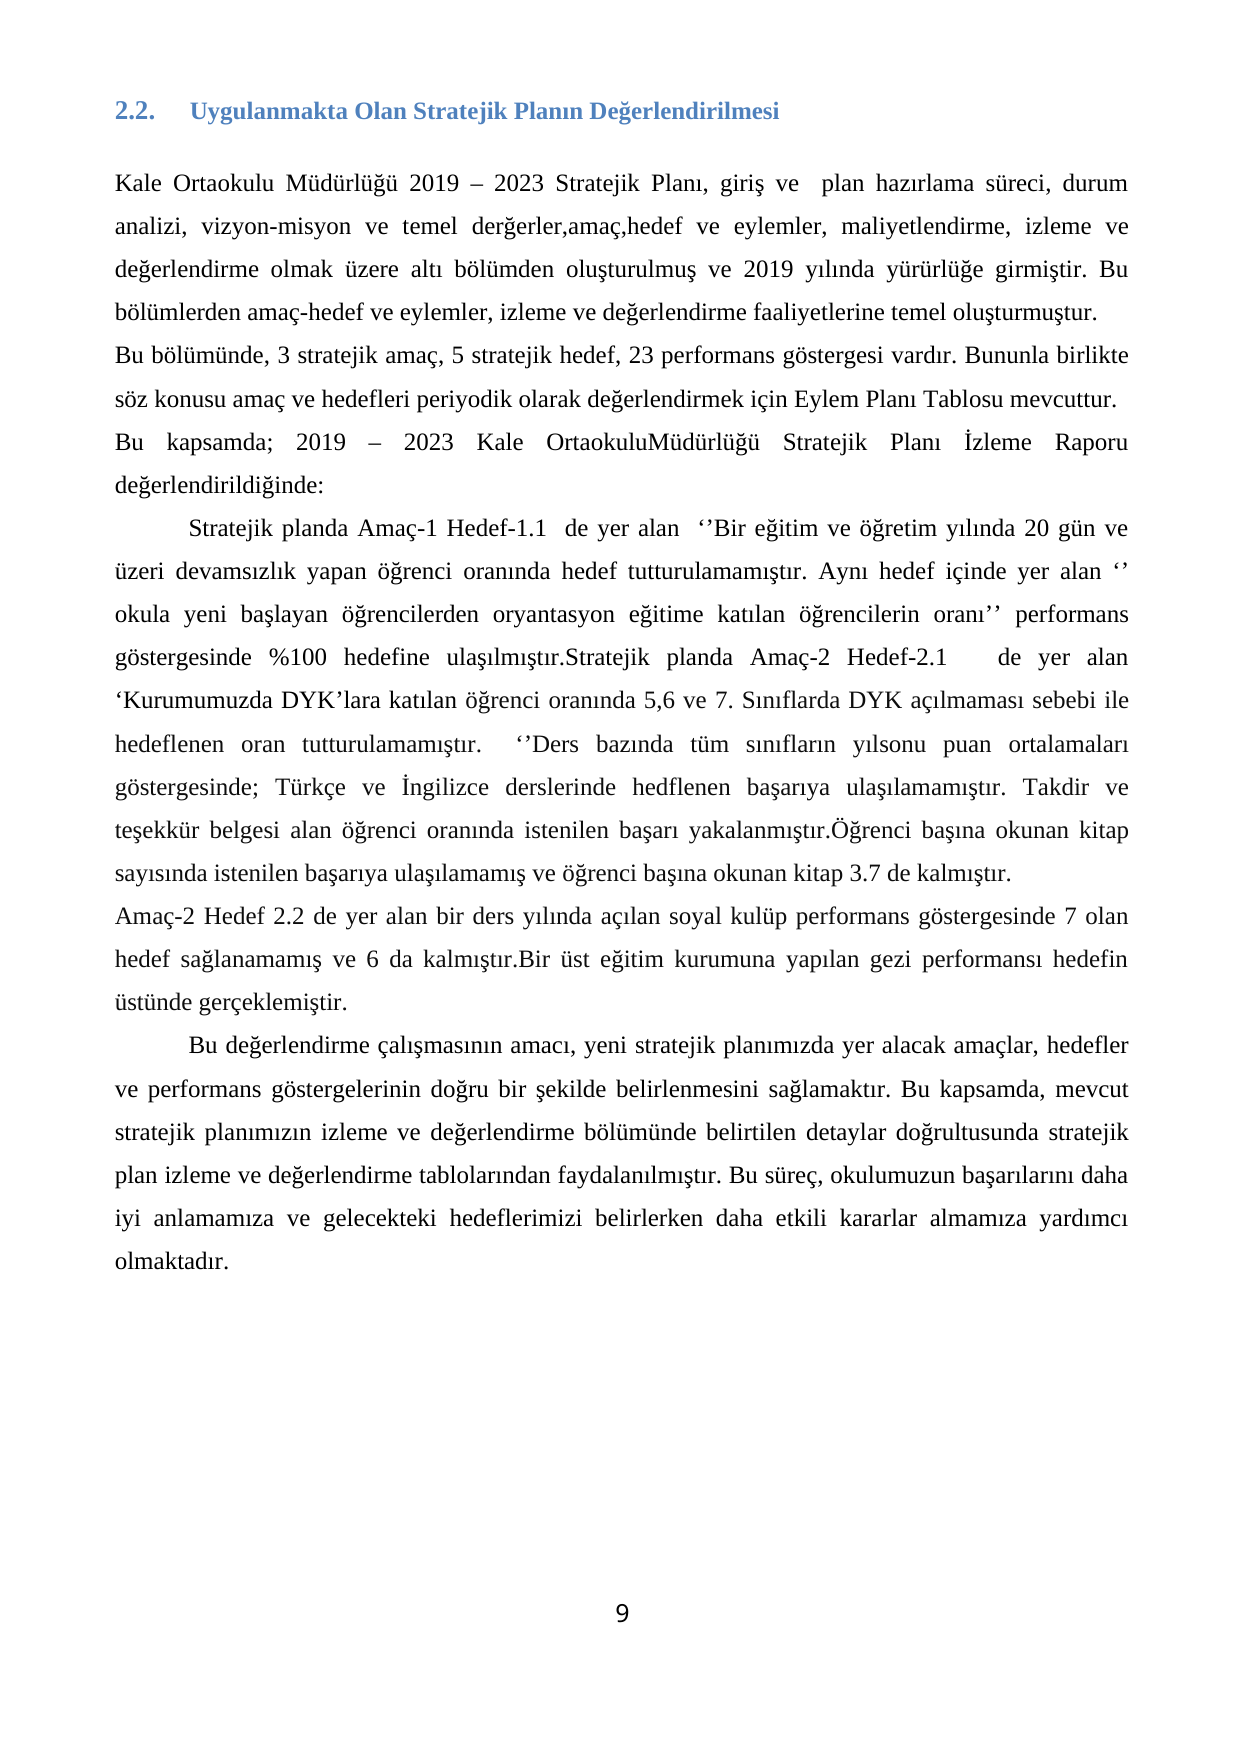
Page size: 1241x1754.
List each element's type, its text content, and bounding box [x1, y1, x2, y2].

text Bu bölümünde, 3 stratejik amaç, 5 stratejik hedef, 23 performans göstergesi vardır. Bununla birlikte söz konusu amaç ve hedefleri periyodik olarak değerlendirmek için Eylem Planı Tablosu mevcuttur. [114, 341, 1130, 412]
text Stratejik planda Amaç-1 Hedef-1.1 de yer alan ‘’Bir eğitim ve öğretim yılında 20 gün ve üzeri devamsızlık yapan öğrenci oranında hedef tutturulamamıştır. Aynı hedef içinde yer alan ‘’ okula yeni başlayan öğrencilerden oryantasyon eğitime katılan öğrencilerin oranı’’ performans göstergesinde %100 hedefine ulaşılmıştır.Stratejik planda Amaç-2 Hedef-2.1 de yer alan ‘Kurumumuzda DYK’lara katılan öğrenci oranında 5,6 ve 7. Sınıflarda DYK açılmaması sebebi ile hedeflenen oran tutturulamamıştır. ‘’Ders bazında tüm sınıfların yılsonu puan ortalamaları göstergesinde; Türkçe ve İngilizce derslerinde hedflenen başarıya ulaşılamamıştır. Takdir ve teşekkür belgesi alan öğrenci oranında istenilen başarı yakalanmıştır.Öğrenci başına okunan kitap sayısında istenilen başarıya ulaşılamamış ve öğrenci başına okunan kitap 3.7 de kalmıştır. [114, 828, 1130, 887]
text Amaç-2 Hedef 2.2 de yer alan bir ders yılında açılan soyal kulüp performans göstergesinde 7 olan hedef sağlanamamış ve 6 da kalmıştır.Bir üst eğitim kurumuna yapılan gezi performansı hedefin üstünde gerçeklemiştir. [114, 967, 1130, 1016]
text Bu kapsamda; 2019 – 2023 Kale OrtaokuluMüdürlüğü Stratejik Planı İzleme Raporu değerlendirildiğinde: [114, 427, 1130, 499]
subtitle Uygulanmakta Olan Stratejik Planın Değerlendirilmesi [114, 94, 1130, 125]
text Stratejik planda Amaç-1 Hedef-1.1 de yer alan ‘’Bir eğitim ve öğretim yılında 20 gün ve üzeri devamsızlık yapan öğrenci oranında hedef tutturulamamıştır. Aynı hedef içinde yer alan ‘’ okula yeni başlayan öğrencilerden oryantasyon eğitime katılan öğrencilerin oranı’’ performans göstergesinde %100 hedefine ulaşılmıştır.Stratejik planda Amaç-2 Hedef-2.1 de yer alan ‘Kurumumuzda DYK’lara katılan öğrenci oranında 5,6 ve 7. Sınıflarda DYK açılmaması sebebi ile hedeflenen oran tutturulamamıştır. ‘’Ders bazında tüm sınıfların yılsonu puan ortalamaları göstergesinde; Türkçe ve İngilizce derslerinde hedflenen başarıya ulaşılamamıştır. Takdir ve teşekkür belgesi alan öğrenci oranında istenilen başarı yakalanmıştır.Öğrenci başına okunan kitap sayısında istenilen başarıya ulaşılamamış ve öğrenci başına okunan kitap 3.7 de kalmıştır. [114, 752, 1130, 827]
text Kale Ortaokulu Müdürlüğü 2019 – 2023 Stratejik Planı, giriş ve plan hazırlama süreci, durum analizi, vizyon-misyon ve temel derğerler,amaç,hedef ve eylemler, maliyetlendirme, izleme ve değerlendirme olmak üzere altı bölümden oluşturulmuş ve 2019 yılında yürürlüğe girmiştir. Bu bölümlerden amaç-hedef ve eylemler, izleme ve değerlendirme faaliyetlerine temel oluşturmuştur. [114, 168, 1130, 326]
text Amaç-2 Hedef 2.2 de yer alan bir ders yılında açılan soyal kulüp performans göstergesinde 7 olan hedef sağlanamamış ve 6 da kalmıştır.Bir üst eğitim kurumuna yapılan gezi performansı hedefin üstünde gerçeklemiştir. [114, 924, 1130, 966]
text Stratejik planda Amaç-1 Hedef-1.1 de yer alan ‘’Bir eğitim ve öğretim yılında 20 gün ve üzeri devamsızlık yapan öğrenci oranında hedef tutturulamamıştır. Aynı hedef içinde yer alan ‘’ okula yeni başlayan öğrencilerden oryantasyon eğitime katılan öğrencilerin oranı’’ performans göstergesinde %100 hedefine ulaşılmıştır.Stratejik planda Amaç-2 Hedef-2.1 de yer alan ‘Kurumumuzda DYK’lara katılan öğrenci oranında 5,6 ve 7. Sınıflarda DYK açılmaması sebebi ile hedeflenen oran tutturulamamıştır. ‘’Ders bazında tüm sınıfların yılsonu puan ortalamaları göstergesinde; Türkçe ve İngilizce derslerinde hedflenen başarıya ulaşılamamıştır. Takdir ve teşekkür belgesi alan öğrenci oranında istenilen başarı yakalanmıştır.Öğrenci başına okunan kitap sayısında istenilen başarıya ulaşılamamış ve öğrenci başına okunan kitap 3.7 de kalmıştır. [114, 513, 1130, 751]
text Bu değerlendirme çalışmasının amacı, yeni stratejik planımızda yer alacak amaçlar, hedefler ve performans göstergelerinin doğru bir şekilde belirlenmesini sağlamaktır. Bu kapsamda, mevcut stratejik planımızın izleme ve değerlendirme bölümünde belirtilen detaylar doğrultusunda stratejik plan izleme ve değerlendirme tablolarından faydalanılmıştır. Bu süreç, okulumuzun başarılarını daha iyi anlamamıza ve gelecekteki hedeflerimizi belirlerken daha etkili kararlar almamıza yardımcı olmaktadır. [114, 1031, 1130, 1275]
